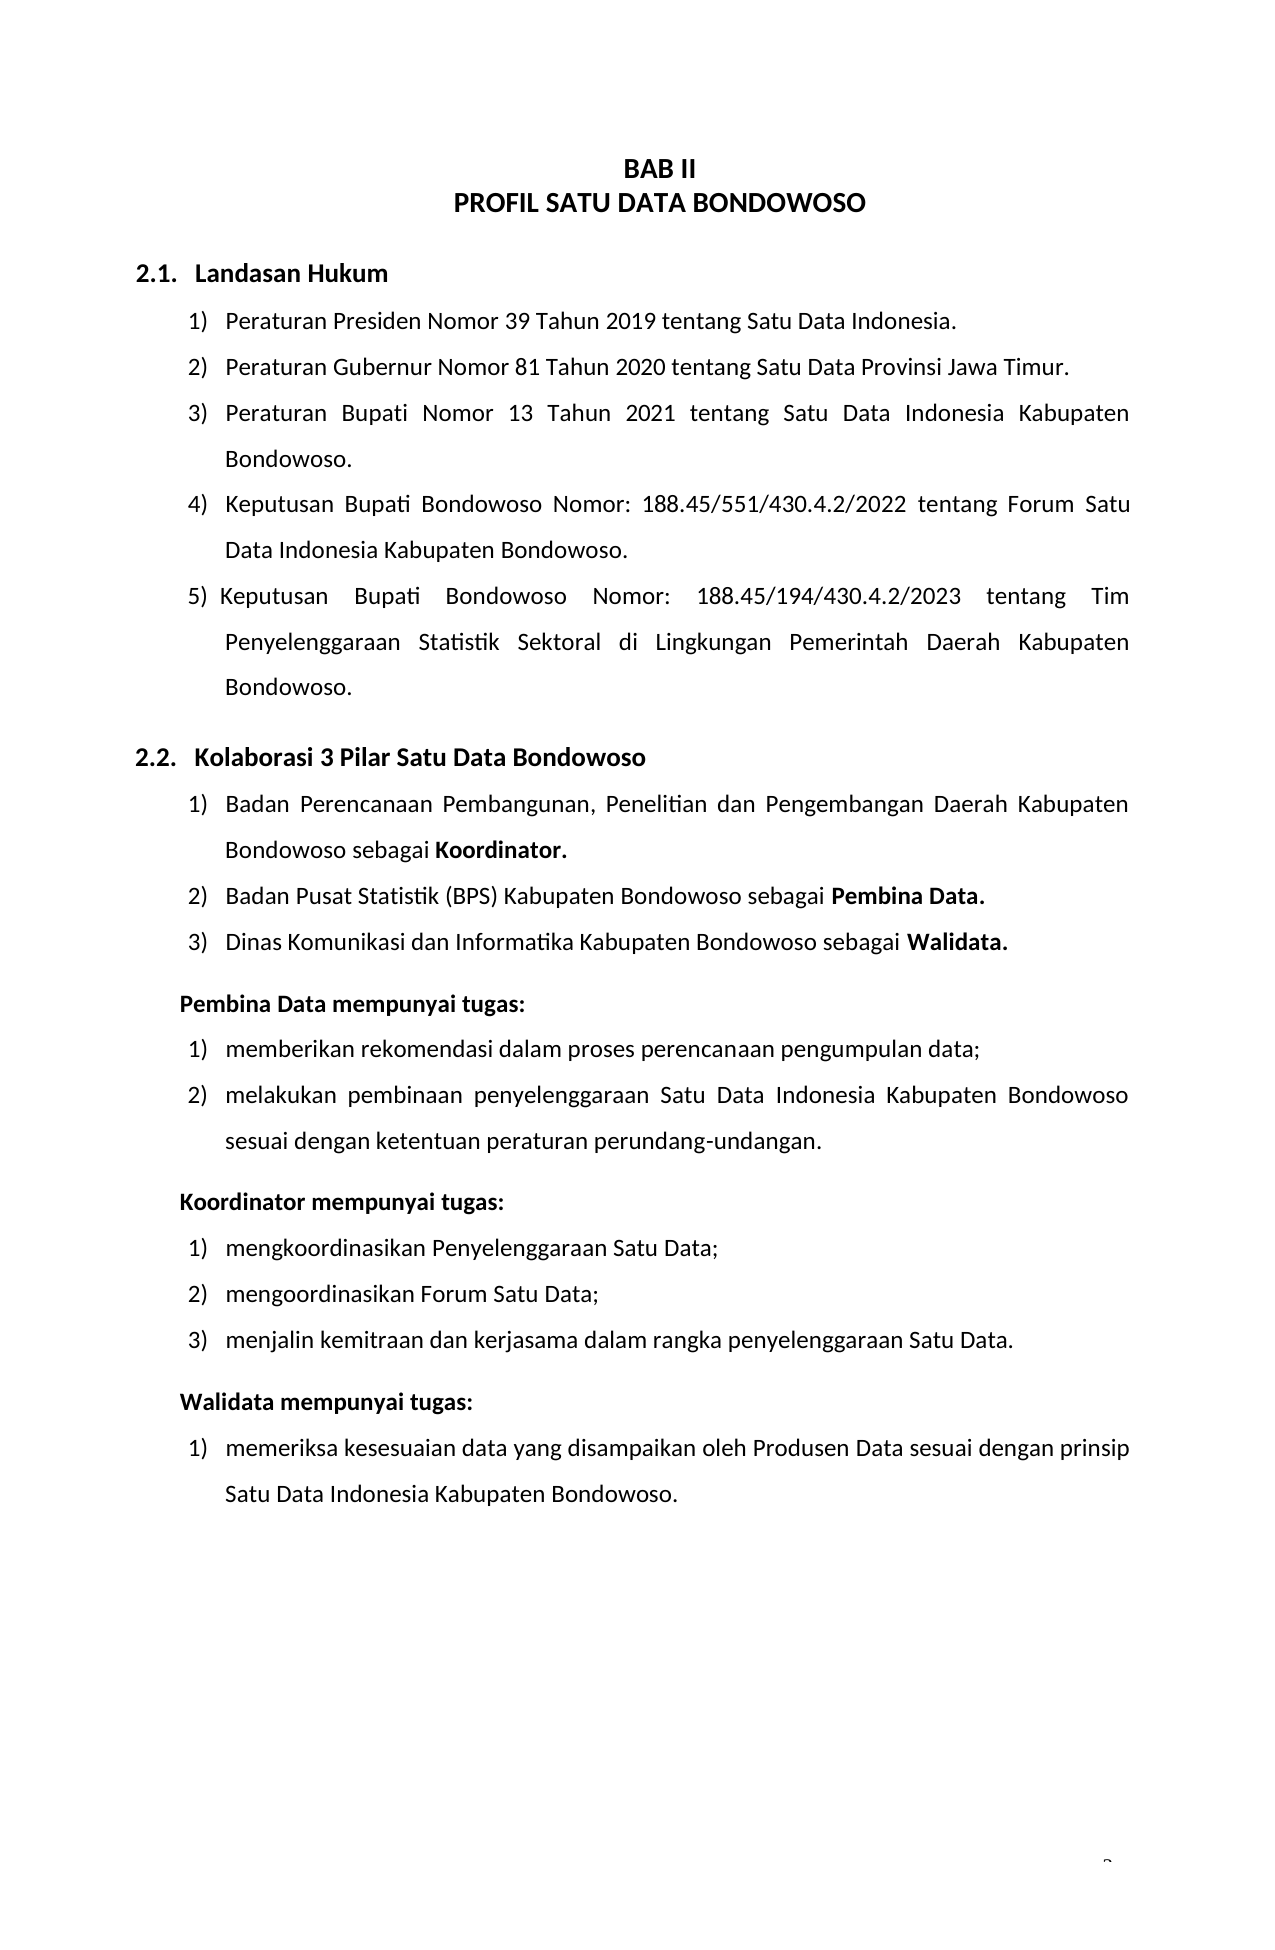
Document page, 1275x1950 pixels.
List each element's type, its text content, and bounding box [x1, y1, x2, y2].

text 2) melakukan pembinaan penyelenggaraan Satu Data Indonesia Kabupaten Bondowoso sesuai dengan ketentuan peraturan perundang-undangan. [187, 1079, 1128, 1156]
text 1) memeriksa kesesuaian data yang disampaikan oleh Produsen Data sesuai dengan prinsip [188, 1432, 1137, 1463]
text 3) Peraturan Bupati Nomor 13 Tahun 2021 tentang Satu Data Indonesia Kabupaten [188, 397, 1137, 427]
text 3) Dinas Komunikasi dan Informatika Kabupaten Bondowoso sebagai Walidata. [188, 926, 1137, 956]
text 2) Peraturan Gubernur Nomor 81 Tahun 2020 tentang Satu Data Provinsi Jawa Timur. [188, 351, 1137, 382]
text 2.1. Landasan Hukum [136, 257, 1137, 290]
text Pembina Data mempunyai tugas: [179, 988, 1137, 1019]
text 2) mengoordinasikan Forum Satu Data; [188, 1278, 1137, 1309]
text BAB II [619, 150, 700, 185]
text 1) mengkoordinasikan Penyelenggaraan Satu Data; [188, 1232, 1137, 1263]
text 4) Keputusan Bupati Bondowoso Nomor: 188.45/551/430.4.2/2022 tentang Forum Satu [188, 488, 1137, 519]
text PROFIL SATU DATA BONDOWOSO [450, 185, 869, 221]
text Bondowoso. [225, 443, 1137, 473]
text 2) Badan Pusat Statistik (BPS) Kabupaten Bondowoso sebagai Pembina Data. [188, 880, 1137, 910]
text 3) menjalin kemitraan dan kerjasama dalam rangka penyelenggaraan Satu Data. [188, 1324, 1137, 1354]
text 5) Keputusan Bupati Bondowoso Nomor: 188.45/194/430.4.2/2023 tentang Tim Penyelenggaraan Statistik Sektoral di Lingkungan Pemerintah Daerah Kabupaten Bondowoso. [187, 580, 1129, 702]
text Data Indonesia Kabupaten Bondowoso. [225, 534, 1137, 565]
text Koordinator mempunyai tugas: [179, 1187, 1137, 1217]
text Satu Data Indonesia Kabupaten Bondowoso. [225, 1478, 1137, 1508]
text 1) memberikan rekomendasi dalam proses perencanaan pengumpulan data; [188, 1034, 1137, 1064]
text Bondowoso sebagai Koordinator. [225, 834, 1137, 864]
text 1) Peraturan Presiden Nomor 39 Tahun 2019 tentang Satu Data Indonesia. [188, 305, 1137, 336]
text 2.2. Kolaborasi 3 Pilar Satu Data Bondowoso [131, 740, 649, 773]
text Walidata mempunyai tugas: [179, 1386, 1137, 1417]
text 1) Badan Perencanaan Pembangunan, Penelitian dan Pengembangan Daerah Kabupaten [188, 788, 1137, 819]
